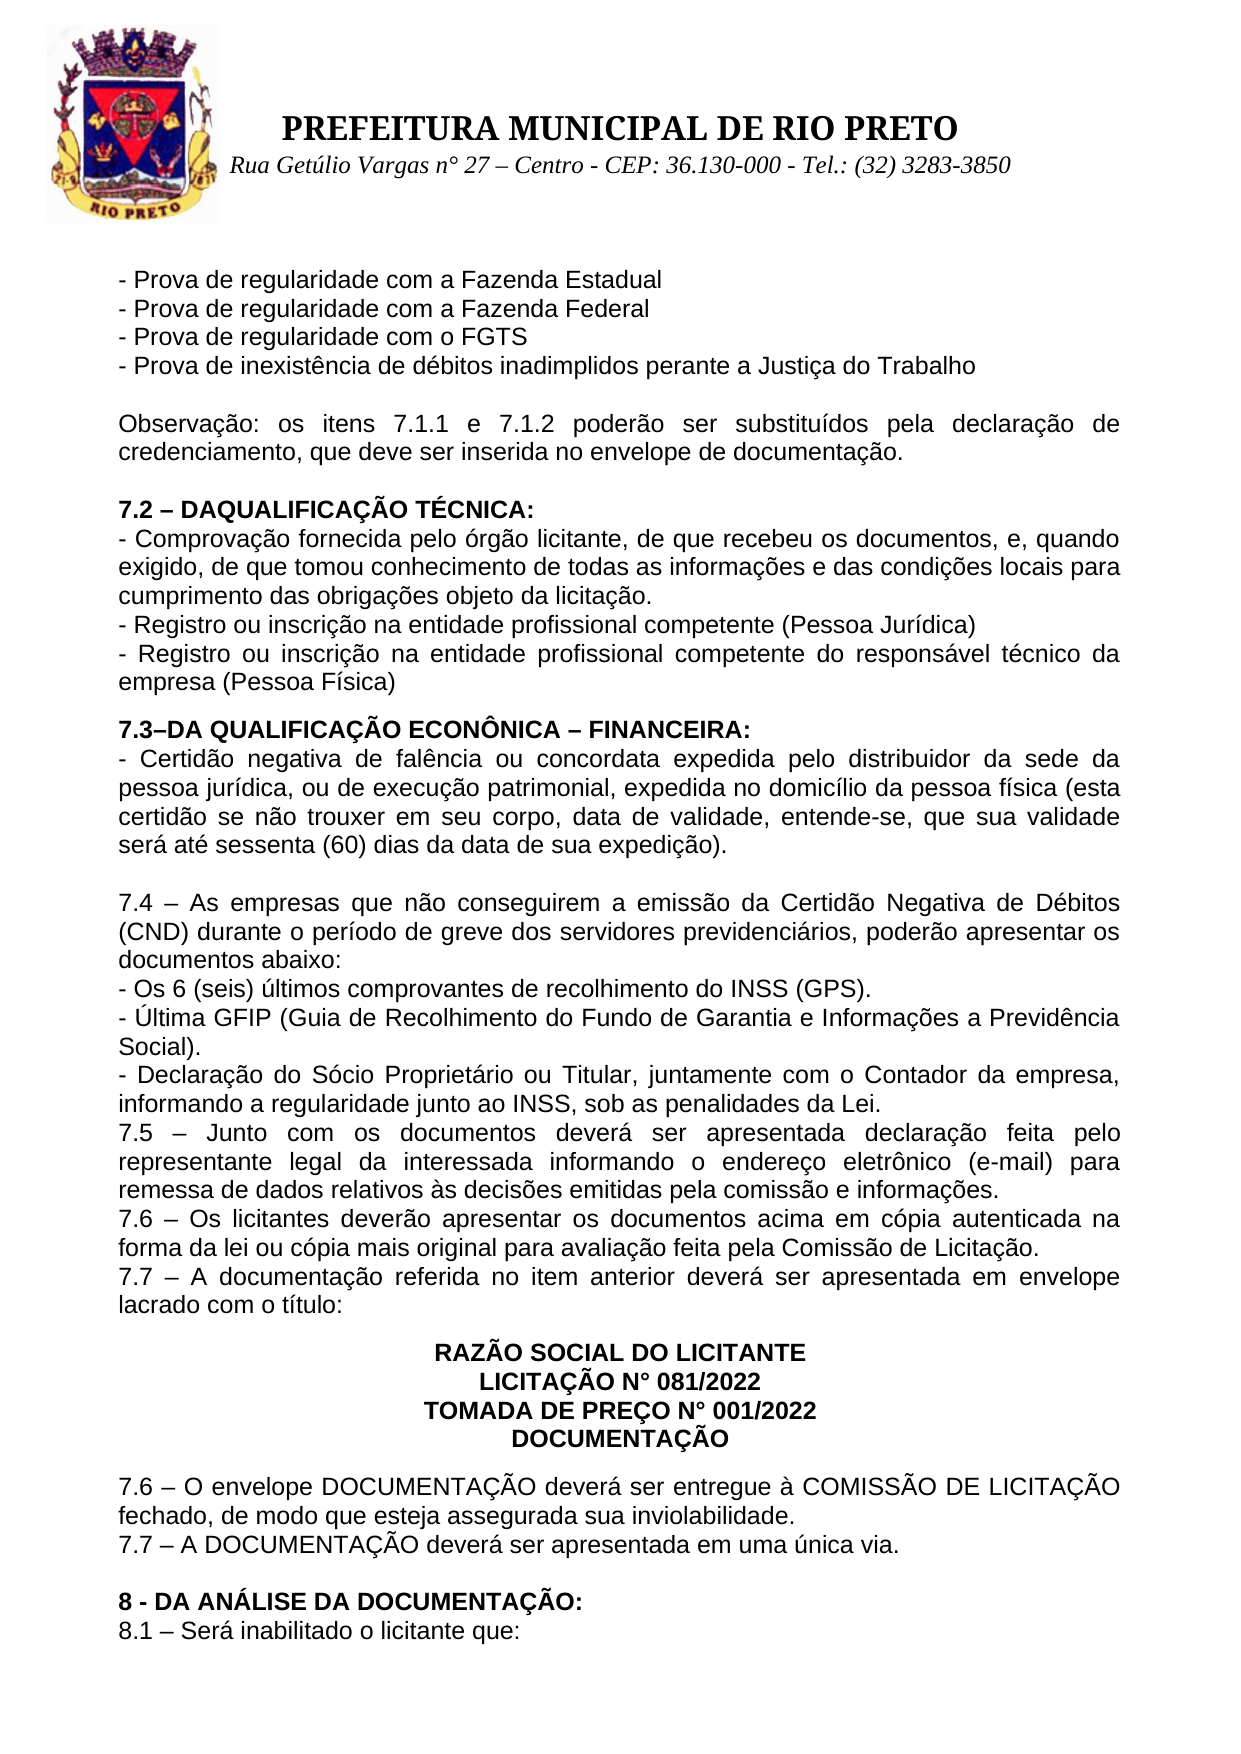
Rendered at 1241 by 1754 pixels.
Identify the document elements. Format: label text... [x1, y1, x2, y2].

text 7.6 – O envelope DOCUMENTAÇÃO deverá ser entregue à COMISSÃO DE LICITAÇÃO fechado, de modo que esteja assegurada sua inviolabilidade. [118, 1472, 1122, 1530]
text 7.5 – Junto com os documentos deverá ser apresentada declaração feita pelo representante legal da interessada informando o endereço eletrônico (e-mail) para remessa de dados relativos às decisões emitidas pela comissão e informações. [118, 1118, 1122, 1204]
text - Prova de regularidade com a Fazenda Estadual [118, 265, 1122, 294]
text - Certidão negativa de falência ou concordata expedida pelo distribuidor da sede da pessoa jurídica, ou de execução patrimonial, expedida no domicílio da pessoa física (esta certidão se não trouxer em seu corpo, data de validade, entende-se, que sua validade será até sessenta (60) dias da data de sua expedição). [118, 744, 1122, 859]
text 8.1 – Será inabilitado o licitante que: [118, 1616, 1122, 1645]
text DOCUMENTAÇÃO [118, 1424, 1122, 1453]
text - Prova de inexistência de débitos inadimplidos perante a Justiça do Trabalho [118, 351, 1122, 380]
text - Comprovação fornecida pelo órgão licitante, de que recebeu os documentos, e, quando exigido, de que tomou conhecimento de todas as informações e das condições locais para cumprimento das obrigações objeto da licitação. [118, 524, 1122, 610]
text TOMADA DE PREÇO N° 001/2022 [118, 1396, 1122, 1424]
text 8 - DA ANÁLISE DA DOCUMENTAÇÃO: [118, 1587, 1122, 1616]
picture [46, 25, 220, 223]
text 7.7 – A DOCUMENTAÇÃO deverá ser apresentada em uma única via. [118, 1530, 1122, 1559]
text - Prova de regularidade com a Fazenda Federal [118, 294, 1122, 322]
text 7.7 – A documentação referida no item anterior deverá ser apresentada em envelope lacrado com o título: [118, 1262, 1122, 1319]
text - Declaração do Sócio Proprietário ou Titular, juntamente com o Contador da empresa, informando a regularidade junto ao INSS, sob as penalidades da Lei. [118, 1060, 1122, 1118]
text 7.4 – As empresas que não conseguirem a emissão da Certidão Negativa de Débitos (CND) durante o período de greve dos servidores previdenciários, poderão apresentar os documentos abaixo: [118, 888, 1122, 974]
text LICITAÇÃO N° 081/2022 [118, 1367, 1122, 1396]
text - Registro ou inscrição na entidade profissional competente do responsável técnico da empresa (Pessoa Física) [118, 639, 1122, 696]
text - Última GFIP (Guia de Recolhimento do Fundo de Garantia e Informações a Previdência Social). [118, 1003, 1122, 1060]
text 7.2 – DAQUALIFICAÇÃO TÉCNICA: [118, 495, 1122, 524]
text 7.3–DA QUALIFICAÇÃO ECONÔNICA – FINANCEIRA: [118, 715, 1122, 744]
text - Prova de regularidade com o FGTS [118, 322, 1122, 351]
text - Os 6 (seis) últimos comprovantes de recolhimento do INSS (GPS). [118, 974, 1122, 1003]
text 7.6 – Os licitantes deverão apresentar os documentos acima em cópia autenticada na forma da lei ou cópia mais original para avaliação feita pela Comissão de Licitação. [118, 1204, 1122, 1262]
text Observação: os itens 7.1.1 e 7.1.2 poderão ser substituídos pela declaração de credenciamento, que deve ser inserida no envelope de documentação. [118, 409, 1122, 466]
text - Registro ou inscrição na entidade profissional competente (Pessoa Jurídica) [118, 610, 1122, 639]
text RAZÃO SOCIAL DO LICITANTE [118, 1338, 1122, 1367]
